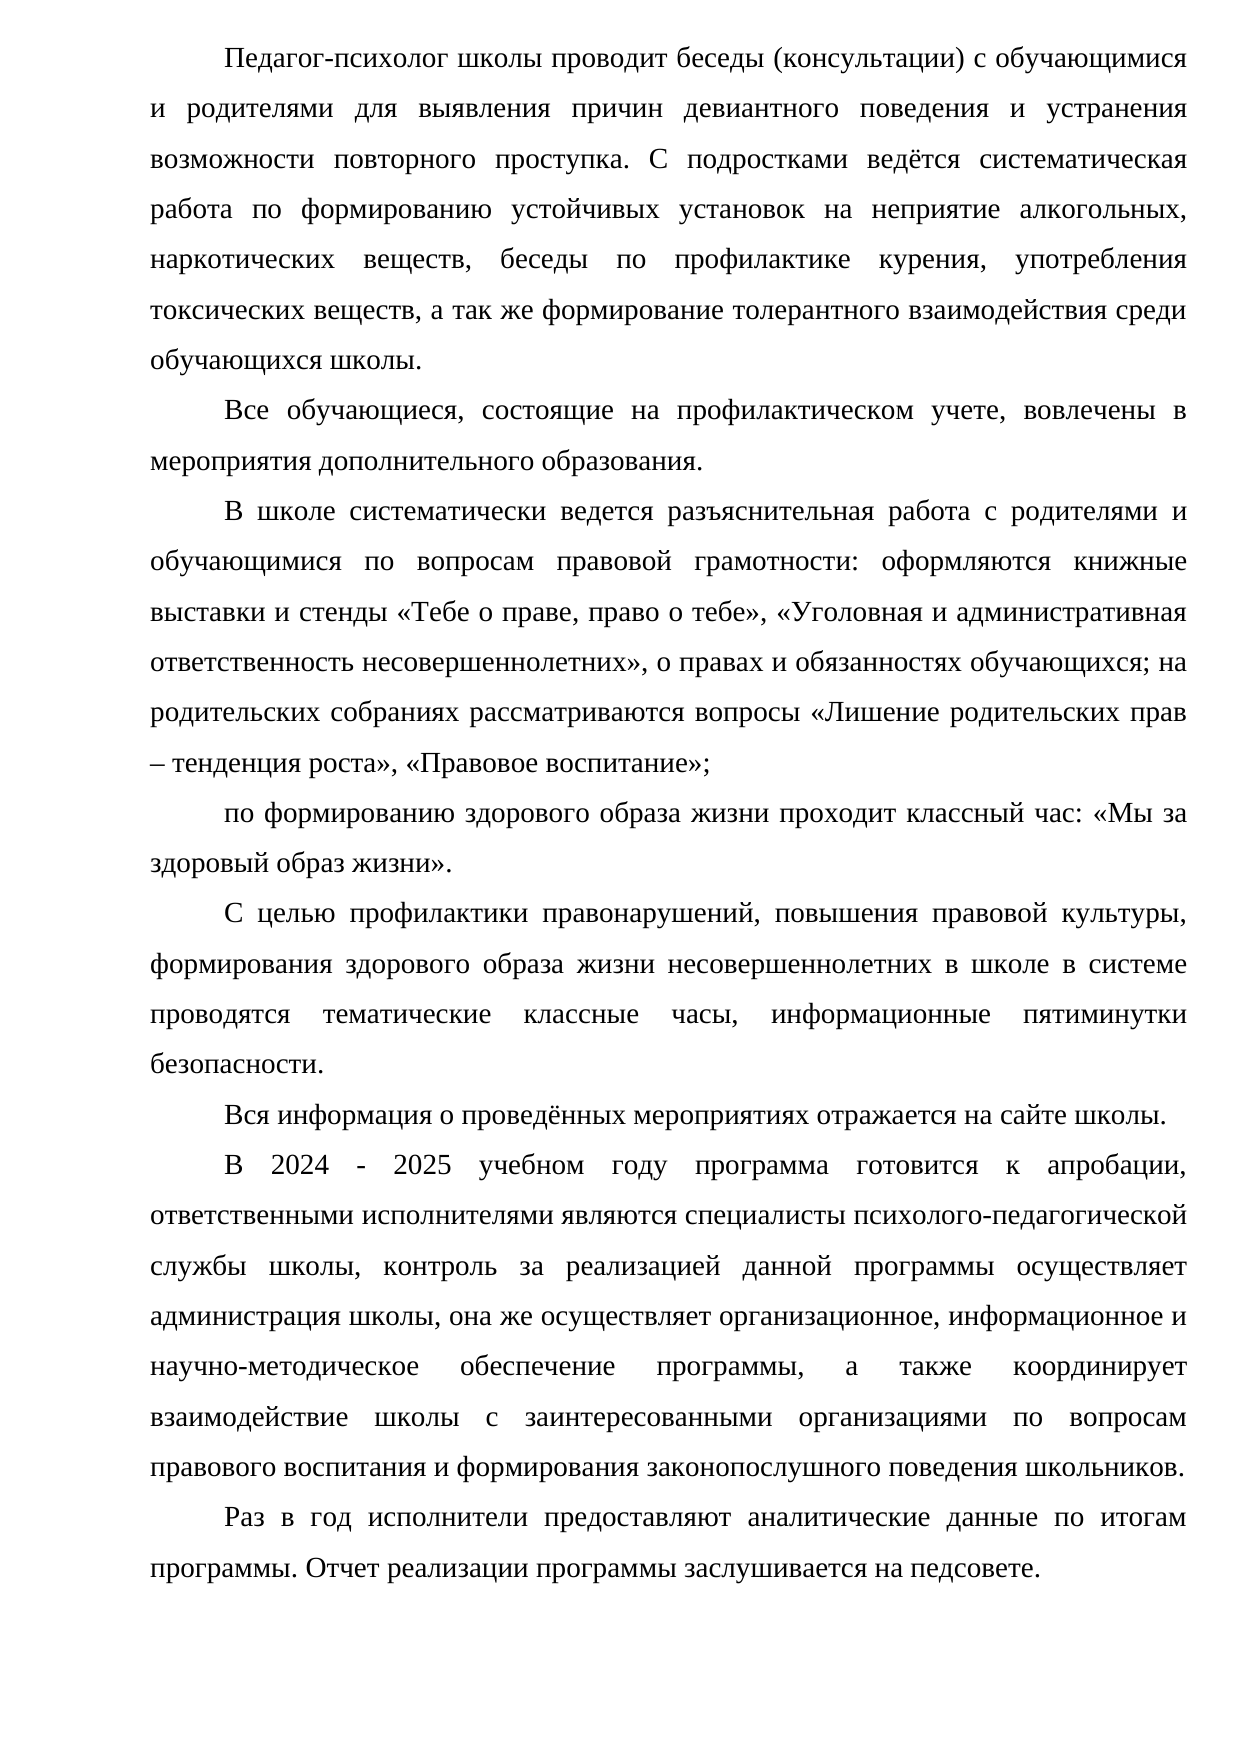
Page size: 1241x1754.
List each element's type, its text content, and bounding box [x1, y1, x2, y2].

text Вся информация о проведённых мероприятиях отражается на сайте школы. [150, 1097, 1188, 1130]
text Раз в год исполнители предоставляют аналитические данные по итогам программы. Отчет реализации программы заслушивается на педсовете. [150, 1499, 1188, 1583]
text В школе систематически ведется разъяснительная работа с родителями и обучающимися по вопросам правовой грамотности: оформляются книжные выставки и стенды «Тебе о праве, право о тебе», «Уголовная и административная ответственность несовершеннолетних», о правах и обязанностях обучающихся; на родительских собраниях рассматриваются вопросы «Лишение родительских прав – тенденция роста», «Правовое воспитание»; [150, 493, 1188, 778]
text С целью профилактики правонарушений, повышения правовой культуры, формирования здорового образа жизни несовершеннолетних в школе в системе проводятся тематические классные часы, информационные пятиминутки безопасности. [150, 896, 1188, 1080]
text В 2024 - 2025 учебном году программа готовится к апробации, ответственными исполнителями являются специалисты психолого-педагогической службы школы, контроль за реализацией данной программы осуществляет администрация школы, она же осуществляет организационное, информационное и научно-методическое обеспечение программы, а также координирует взаимодействие школы с заинтересованными организациями по вопросам правового воспитания и формирования законопослушного поведения школьников. [150, 1147, 1188, 1483]
text Все обучающиеся, состоящие на профилактическом учете, вовлечены в мероприятия дополнительного образования. [150, 392, 1188, 476]
text Педагог-психолог школы проводит беседы (консультации) с обучающимися и родителями для выявления причин девиантного поведения и устранения возможности повторного проступка. C подростками ведётся систематическая работа по формированию устойчивых установок на неприятие алкогольных, наркотических веществ, беседы по профилактике курения, употребления токсических веществ, а так же формирование толерантного взаимодействия среди обучающихся школы. [150, 40, 1188, 376]
text по формированию здорового образа жизни проходит классный час: «Мы за здоровый образ жизни». [150, 795, 1188, 879]
